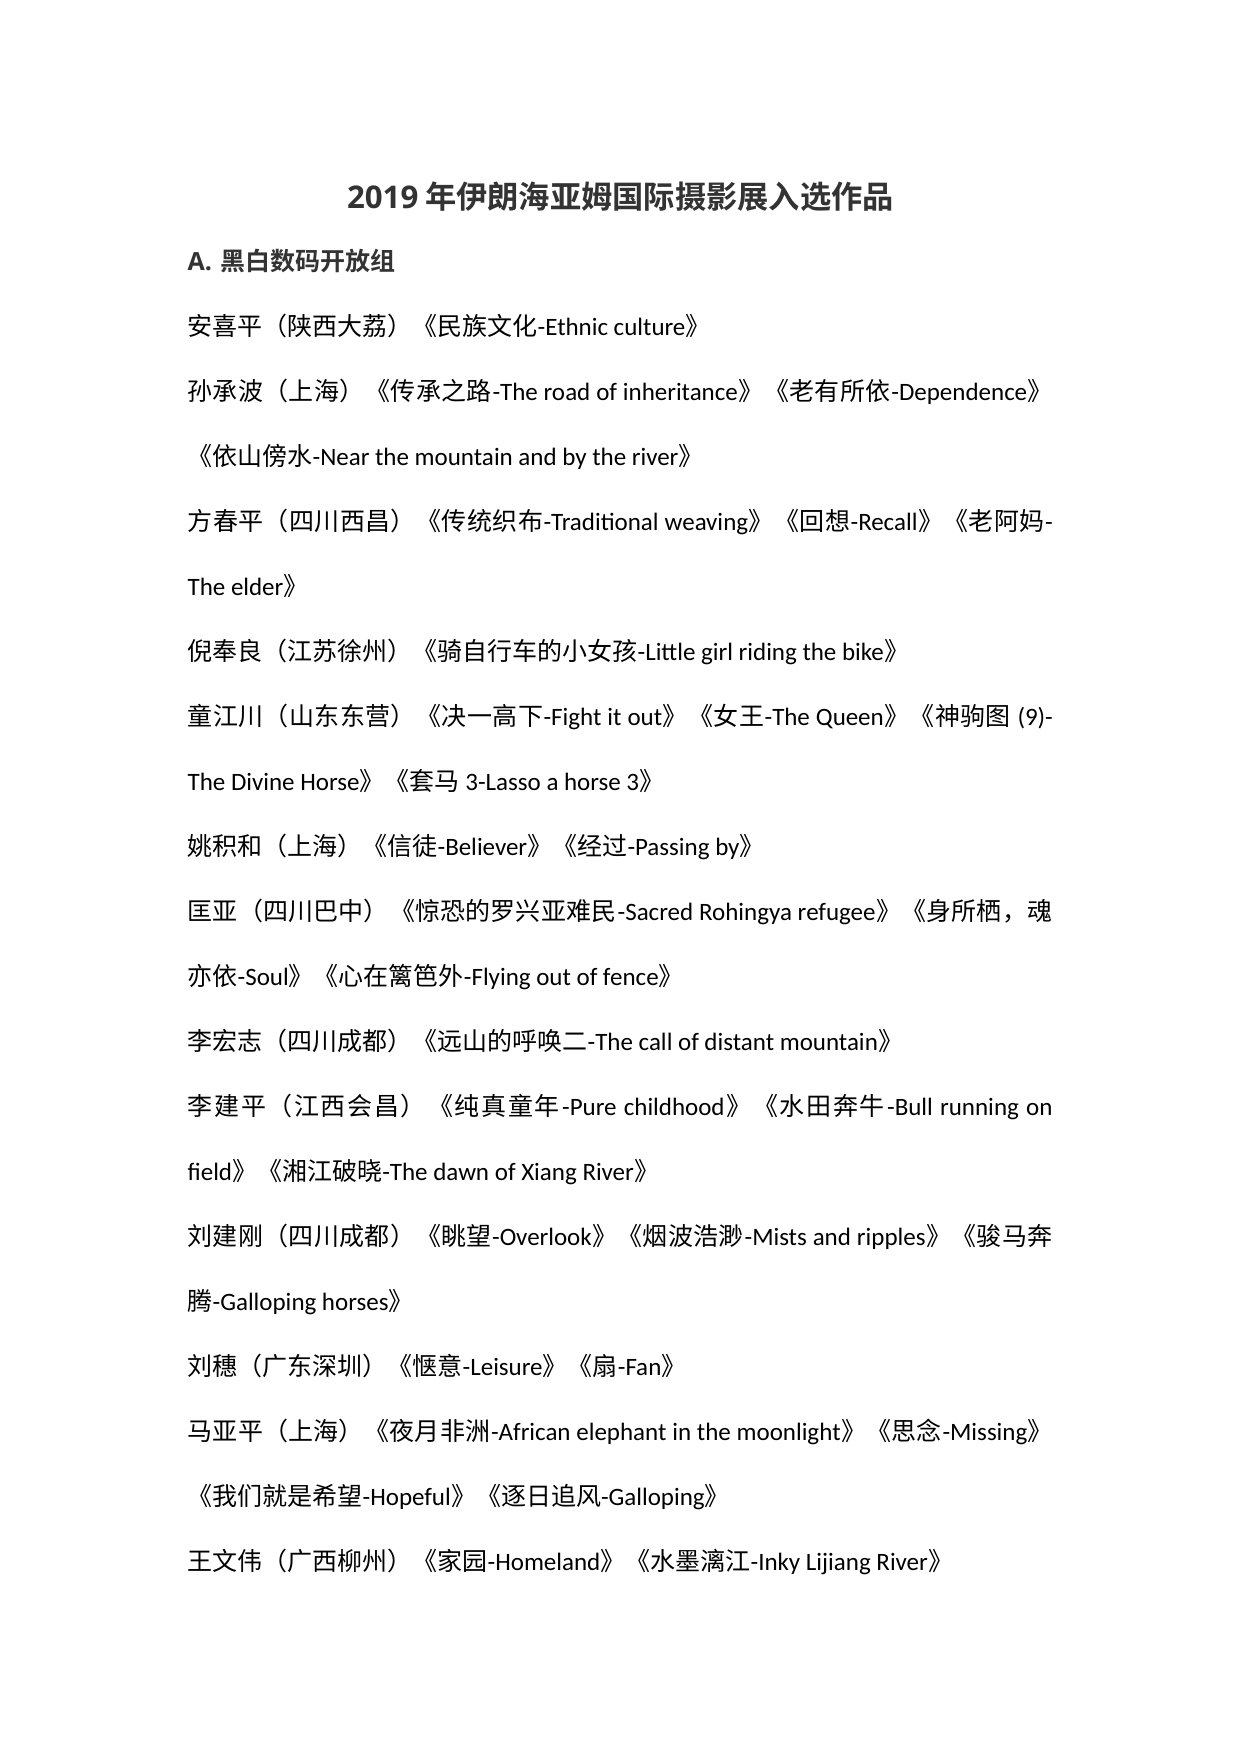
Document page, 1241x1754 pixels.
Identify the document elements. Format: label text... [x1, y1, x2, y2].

text 李宏志（四川成都）《远山的呼唤二-The call of distant mountain》 [187, 1007, 1053, 1072]
text 童江川（山东东营）《决一高下-Fight it out》《女王-The Queen》《神驹图 (9)-The Divine Horse》《套马 3-Lasso a horse 3》 [187, 682, 1053, 812]
text 2019年伊朗海亚姆国际摄影展入选作品 [187, 162, 1053, 227]
text 孙承波（上海）《传承之路-The road of inheritance》《老有所依-Dependence》《依山傍水-Near the mountain and by the river》 [187, 357, 1053, 487]
text 刘建刚（四川成都）《眺望-Overlook》《烟波浩渺-Mists and ripples》《骏马奔腾-Galloping horses》 [187, 1202, 1053, 1332]
list 黑白数码开放组 [187, 227, 1053, 292]
text 倪奉良（江苏徐州）《骑自行车的小女孩-Little girl riding the bike》 [187, 617, 1053, 682]
text 王文伟（广西柳州）《家园-Homeland》《水墨漓江-Inky Lijiang River》 [187, 1527, 1053, 1592]
text 匡亚（四川巴中）《惊恐的罗兴亚难民-Sacred Rohingya refugee》《身所栖，魂亦依-Soul》《心在篱笆外-Flying out of fence》 [187, 877, 1053, 1007]
text 李建平（江西会昌）《纯真童年-Pure childhood》《水田奔牛-Bull running on field》《湘江破晓-The dawn of Xiang River》 [187, 1072, 1053, 1202]
text 安喜平（陕西大荔）《民族文化-Ethnic culture》 [187, 292, 1053, 357]
text 姚积和（上海）《信徒-Believer》《经过-Passing by》 [187, 812, 1053, 877]
text 马亚平（上海）《夜月非洲-African elephant in the moonlight》《思念-Missing》《我们就是希望-Hopeful》《逐日追风-Galloping》 [187, 1397, 1053, 1527]
text 方春平（四川西昌）《传统织布-Traditional weaving》《回想-Recall》《老阿妈-The elder》 [187, 487, 1053, 617]
text 刘穗（广东深圳）《惬意-Leisure》《扇-Fan》 [187, 1332, 1053, 1397]
